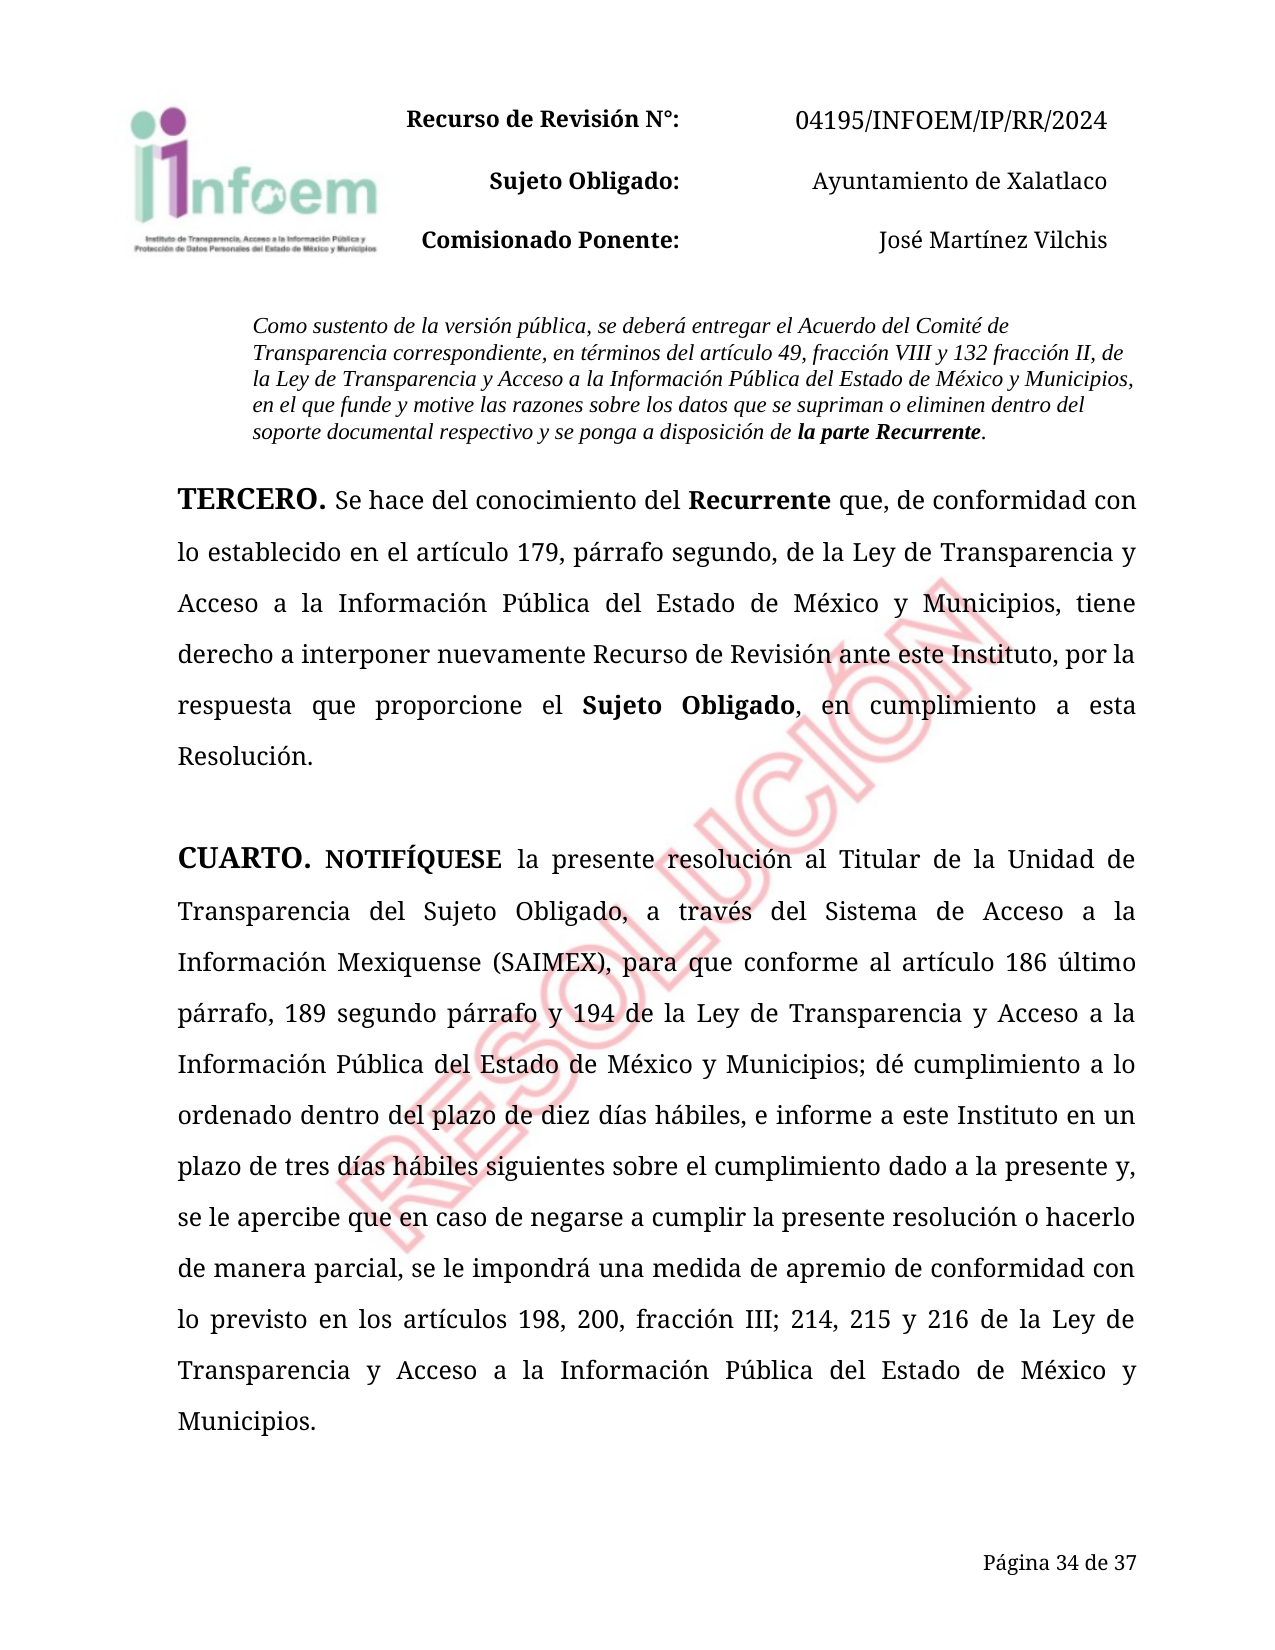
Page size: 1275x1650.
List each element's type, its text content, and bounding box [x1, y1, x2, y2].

picture [9, 46, 1275, 1650]
text TERCERO. Se hace del conocimiento del Recurrente que, de conformidad con lo establecido en el artículo 179, párrafo segundo, de la Ley de Transparencia y Acceso a la Información Pública del Estado de México y Municipios, tiene derecho a interponer nuevamente Recurso de Revisión ante este Instituto, por la respuesta que proporcione el Sujeto Obligado, en cumplimiento a esta Resolución. [177, 478, 1137, 773]
text CUARTO. NOTIFÍQUESE la presente resolución al Titular de la Unidad de Transparencia del Sujeto Obligado, a través del Sistema de Acceso a la Información Mexiquense (SAIMEX), para que conforme al artículo 186 último párrafo, 189 segundo párrafo y 194 de la Ley de Transparencia y Acceso a la Información Pública del Estado de México y Municipios; dé cumplimiento a lo ordenado dentro del plazo de diez días hábiles, e informe a este Instituto en un plazo de tres días hábiles siguientes sobre el cumplimiento dado a la presente y, se le apercibe que en caso de negarse a cumplir la presente resolución o hacerlo de manera parcial, se le impondrá una medida de apremio de conformidad con lo previsto en los artículos 198, 200, fracción III; 214, 215 y 216 de la Ley de Transparencia y Acceso a la Información Pública del Estado de México y Municipios. [177, 837, 1137, 1438]
list Como sustento de la versión pública, se deberá entregar el Acuerdo del Comité de Transparencia correspondiente, en términos del artículo 49, fracción VIII y 132 fracción II, de la Ley de Transparencia y Acceso a la Información Pública del Estado de México y Municipios, en el que funde y motive las razones sobre los datos que se supriman o eliminen dentro del soporte documental respectivo y se ponga a disposición de la parte Recurrente. [252, 312, 1137, 444]
